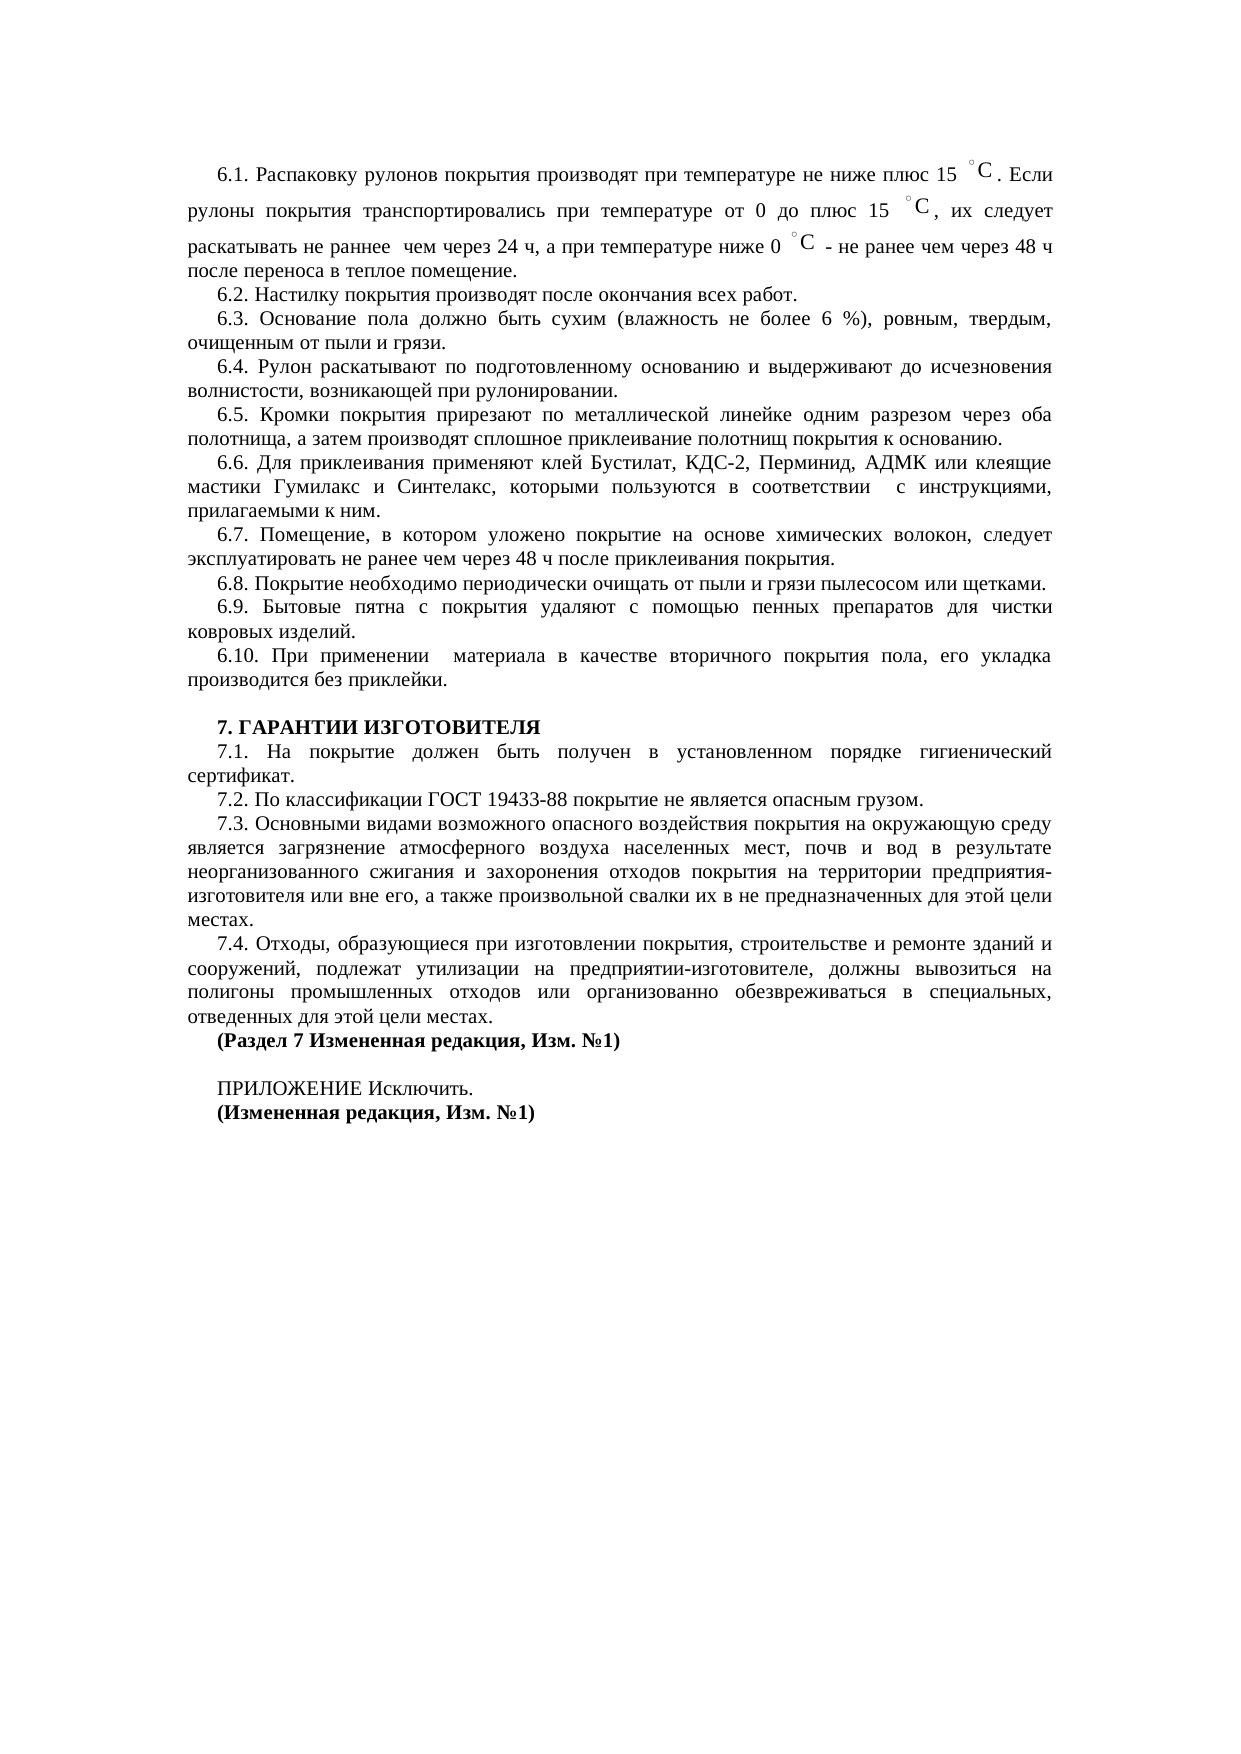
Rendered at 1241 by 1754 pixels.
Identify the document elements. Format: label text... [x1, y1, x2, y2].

text 6.7. Помещение, в котором уложено покрытие на основе химических волокон, следует эксплуатировать не ранее чем через 48 ч после приклеивания покрытия. [187, 522, 1053, 570]
text 6.3. Основание пола должно быть сухим (влажность не более 6 %), ровным, твердым, очищенным от пыли и грязи. [187, 306, 1053, 354]
text 6.6. Для приклеивания применяют клей Бустилат, КДС-2, Перминид, АДМК или клеящие мастики Гумилакс и Синтелакс, которыми пользуются в соответствии с инструкциями, прилагаемыми к ним. [187, 450, 1053, 522]
text 7.1. На покрытие должен быть получен в установленном порядке гигиенический сертификат. [187, 739, 1053, 787]
text 6.2. Настилку покрытия производят после окончания всех работ. [187, 282, 1053, 306]
text (Раздел 7 Измененная редакция, Изм. №1) [187, 1027, 1053, 1052]
text 6.4. Рулон раскатывают по подготовленному основанию и выдерживают до исчезновения волнистости, возникающей при рулонировании. [187, 354, 1053, 402]
text 6.10. При применении материала в качестве вторичного покрытия пола, его укладка производится без приклейки. [187, 642, 1053, 691]
text 7.4. Отходы, образующиеся при изготовлении покрытия, строительстве и ремонте зданий и сооружений, подлежат утилизации на предприятии-изготовителе, должны вывозиться на полигоны промышленных отходов или организованно обезвреживаться в специальных, отведенных для этой цели местах. [187, 931, 1053, 1027]
subtitle 7. ГАРАНТИИ ИЗГОТОВИТЕЛЯ [187, 715, 1053, 739]
text ПРИЛОЖЕНИЕ Исключить. [187, 1076, 1053, 1100]
text 6.8. Покрытие необходимо периодически очищать от пыли и грязи пылесосом или щетками. [187, 570, 1053, 594]
text (Измененная редакция, Изм. №1) [187, 1100, 1053, 1124]
text 7.3. Основными видами возможного опасного воздействия покрытия на окружающую среду является загрязнение атмосферного воздуха населенных мест, почв и вод в результате неорганизованного сжигания и захоронения отходов покрытия на территории предприятия-изготовителя или вне его, а также произвольной свалки их в не предназначенных для этой цели местах. [187, 811, 1053, 931]
text 6.1. Распаковку рулонов покрытия производят при температуре не ниже плюс 15 . Если рулоны покрытия транспортировались при температуре от 0 до плюс 15 , их следует раскатывать не раннее чем через 24 ч, а при температуре ниже 0 - не ранее чем через 48 ч после переноса в теплое помещение. [187, 150, 1053, 282]
text 7.2. По классификации ГОСТ 19433-88 покрытие не является опасным грузом. [187, 787, 1053, 811]
text 6.9. Бытовые пятна с покрытия удаляют с помощью пенных препаратов для чистки ковровых изделий. [187, 594, 1053, 642]
text 6.5. Кромки покрытия прирезают по металлической линейке одним разрезом через оба полотнища, а затем производят сплошное приклеивание полотнищ покрытия к основанию. [187, 402, 1053, 450]
